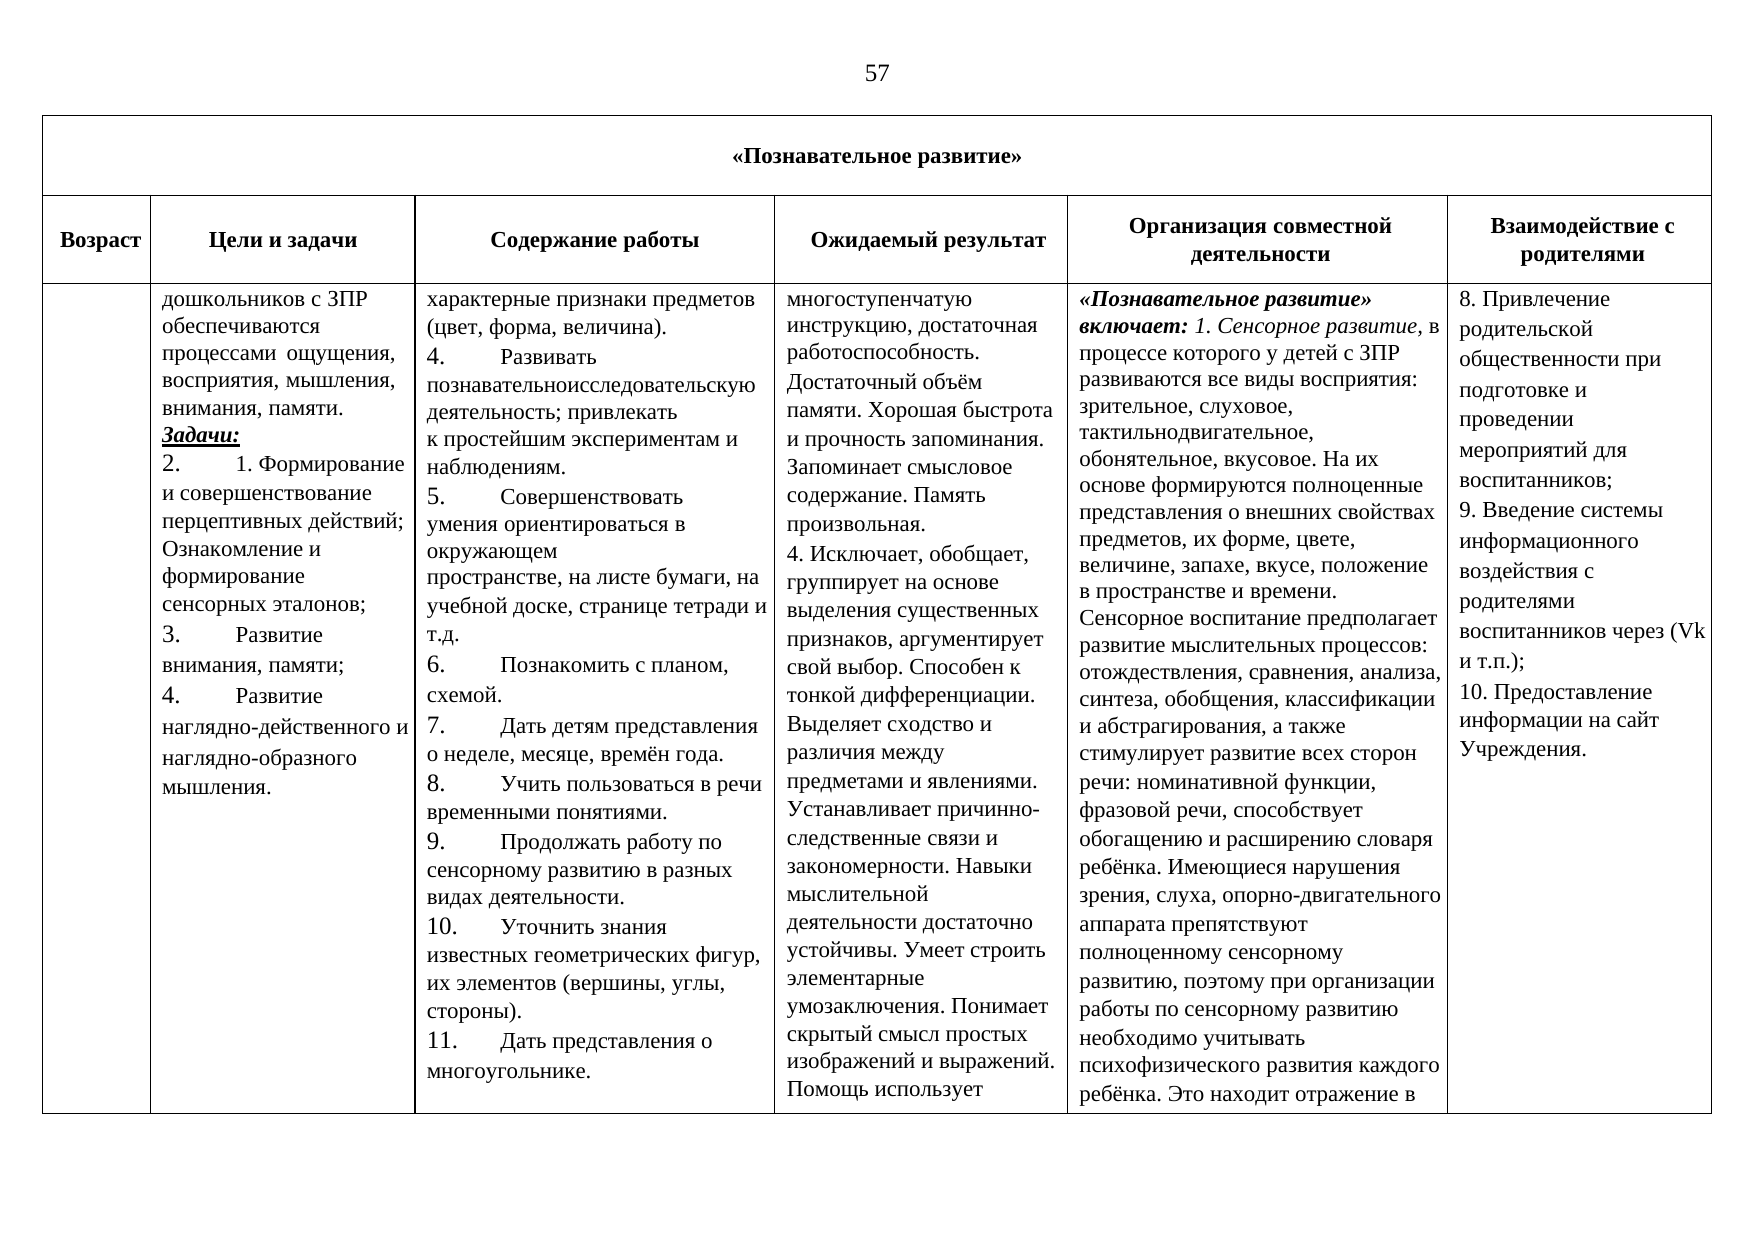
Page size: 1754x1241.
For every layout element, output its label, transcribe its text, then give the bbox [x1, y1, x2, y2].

table_cell многоступенчатую инструкцию, достаточная работоспособность. Достаточный объём памяти. Хорошая быстрота и прочность запоминания. Запоминает смысловое содержание. Память произвольная. 4. Исключает, обобщает, группирует на основе выделения существенных признаков, аргументирует свой выбор. Способен к тонкой дифференциации. Выделяет сходство и различия между предметами и явлениями. Устанавливает причинно- следственные связи и закономерности. Навыки мыслительной деятельности достаточно устойчивы. Умеет строить элементарные умозаключения. Понимает скрытый смысл простых изображений и выражений. Помощь использует [775, 284, 1067, 1113]
table_cell Цели и задачи [151, 196, 414, 283]
table_cell Взаимодействие с родителями [1448, 196, 1711, 283]
table_cell Возраст [43, 196, 150, 283]
table_cell Организация совместной деятельности [1068, 196, 1447, 283]
table_cell Ожидаемый результат [775, 196, 1067, 283]
table_cell дошкольников с ЗПР обеспечиваются процессами ощущения, восприятия, мышления, внимания, памяти. Задачи: 1. Формирование и совершенствование перцептивных действий; Ознакомление и формирование сенсорных эталонов; Развитие внимания, памяти; Развитие наглядно-действенного и наглядно-образного мышления. [151, 284, 414, 1113]
table_cell характерные признаки предметов (цвет, форма, величина). Развивать познавательноисследовательскую деятельность; привлекать к простейшим экспериментам и наблюдениям. Совершенствовать умения ориентироваться в окружающем пространстве, на листе бумаги, на учебной доске, странице тетради и т.д. Познакомить с планом, схемой. Дать детям представления о неделе, месяце, времён года. Учить пользоваться в речи временными понятиями. Продолжать работу по сенсорному развитию в разных видах деятельности. Уточнить знания известных геометрических фигур, их элементов (вершины, углы, стороны). Дать представления о многоугольнике. [416, 284, 774, 1113]
table_cell Привлечение родительской общественности при подготовке и проведении мероприятий для воспитанников; Введение системы информационного воздействия с родителями воспитанников через (Vk и т.п.); Предоставление информации на сайт Учреждения. [1448, 284, 1711, 1113]
table_header «Познавательное развитие» [43, 116, 1711, 194]
table_cell Содержание работы [416, 196, 774, 283]
table_cell [43, 284, 150, 1113]
table_cell «Познавательное развитие» включает: 1. Сенсорное развитие, в процессе которого у детей с ЗПР развиваются все виды восприятия: зрительное, слуховое, тактильнодвигательное, обонятельное, вкусовое. На их основе формируются полноценные представления о внешних свойствах предметов, их форме, цвете, величине, запахе, вкусе, положение в пространстве и времени. Сенсорное воспитание предполагает развитие мыслительных процессов: отождествления, сравнения, анализа, синтеза, обобщения, классификации и абстрагирования, а также стимулирует развитие всех сторон речи: номинативной функции, фразовой речи, способствует обогащению и расширению словаря ребёнка. Имеющиеся нарушения зрения, слуха, опорно-двигательного аппарата препятствуют полноценному сенсорному развитию, поэтому при организации работы по сенсорному развитию необходимо учитывать психофизического развития каждого ребёнка. Это находит отражение в [1068, 284, 1447, 1113]
